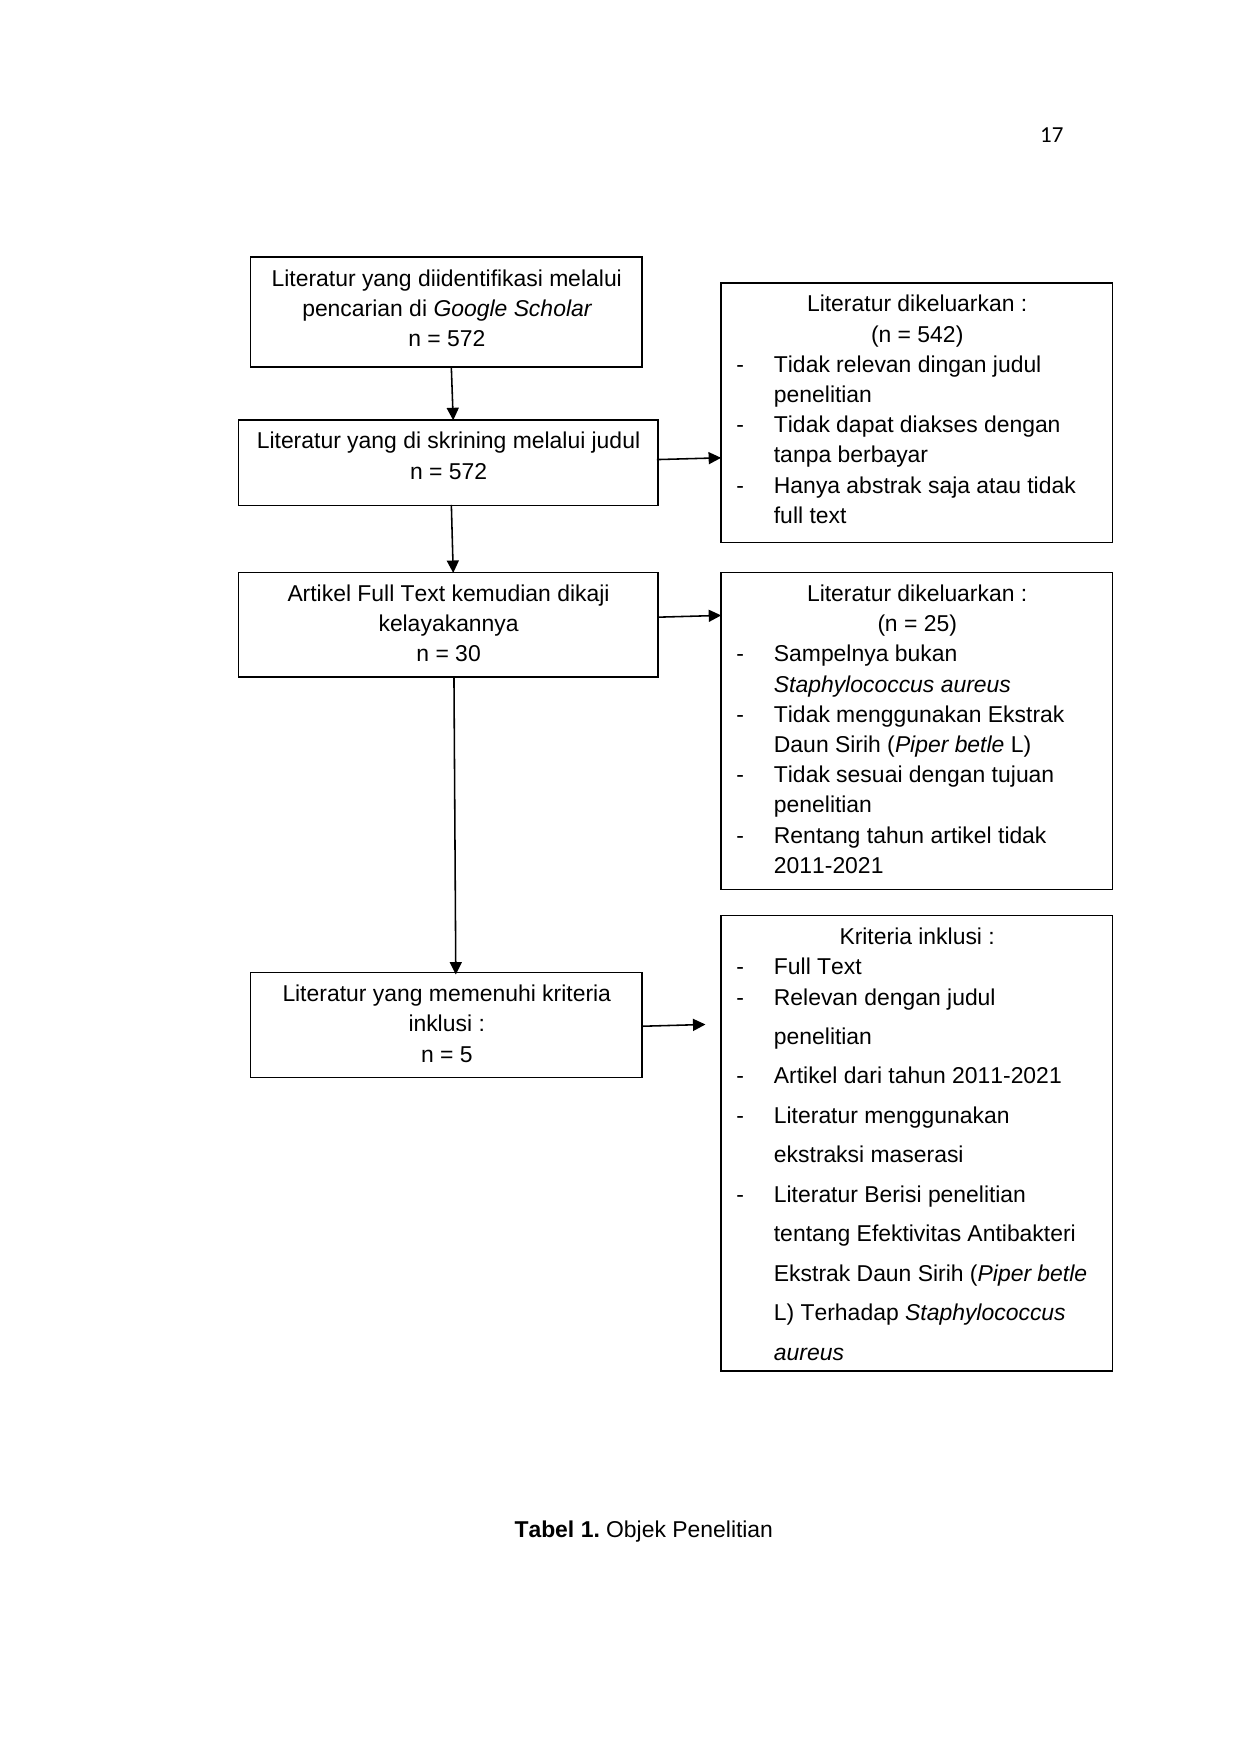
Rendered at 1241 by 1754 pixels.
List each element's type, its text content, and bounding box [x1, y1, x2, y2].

text Tabel 1. Objek Penelitian [236, 1516, 1051, 1543]
